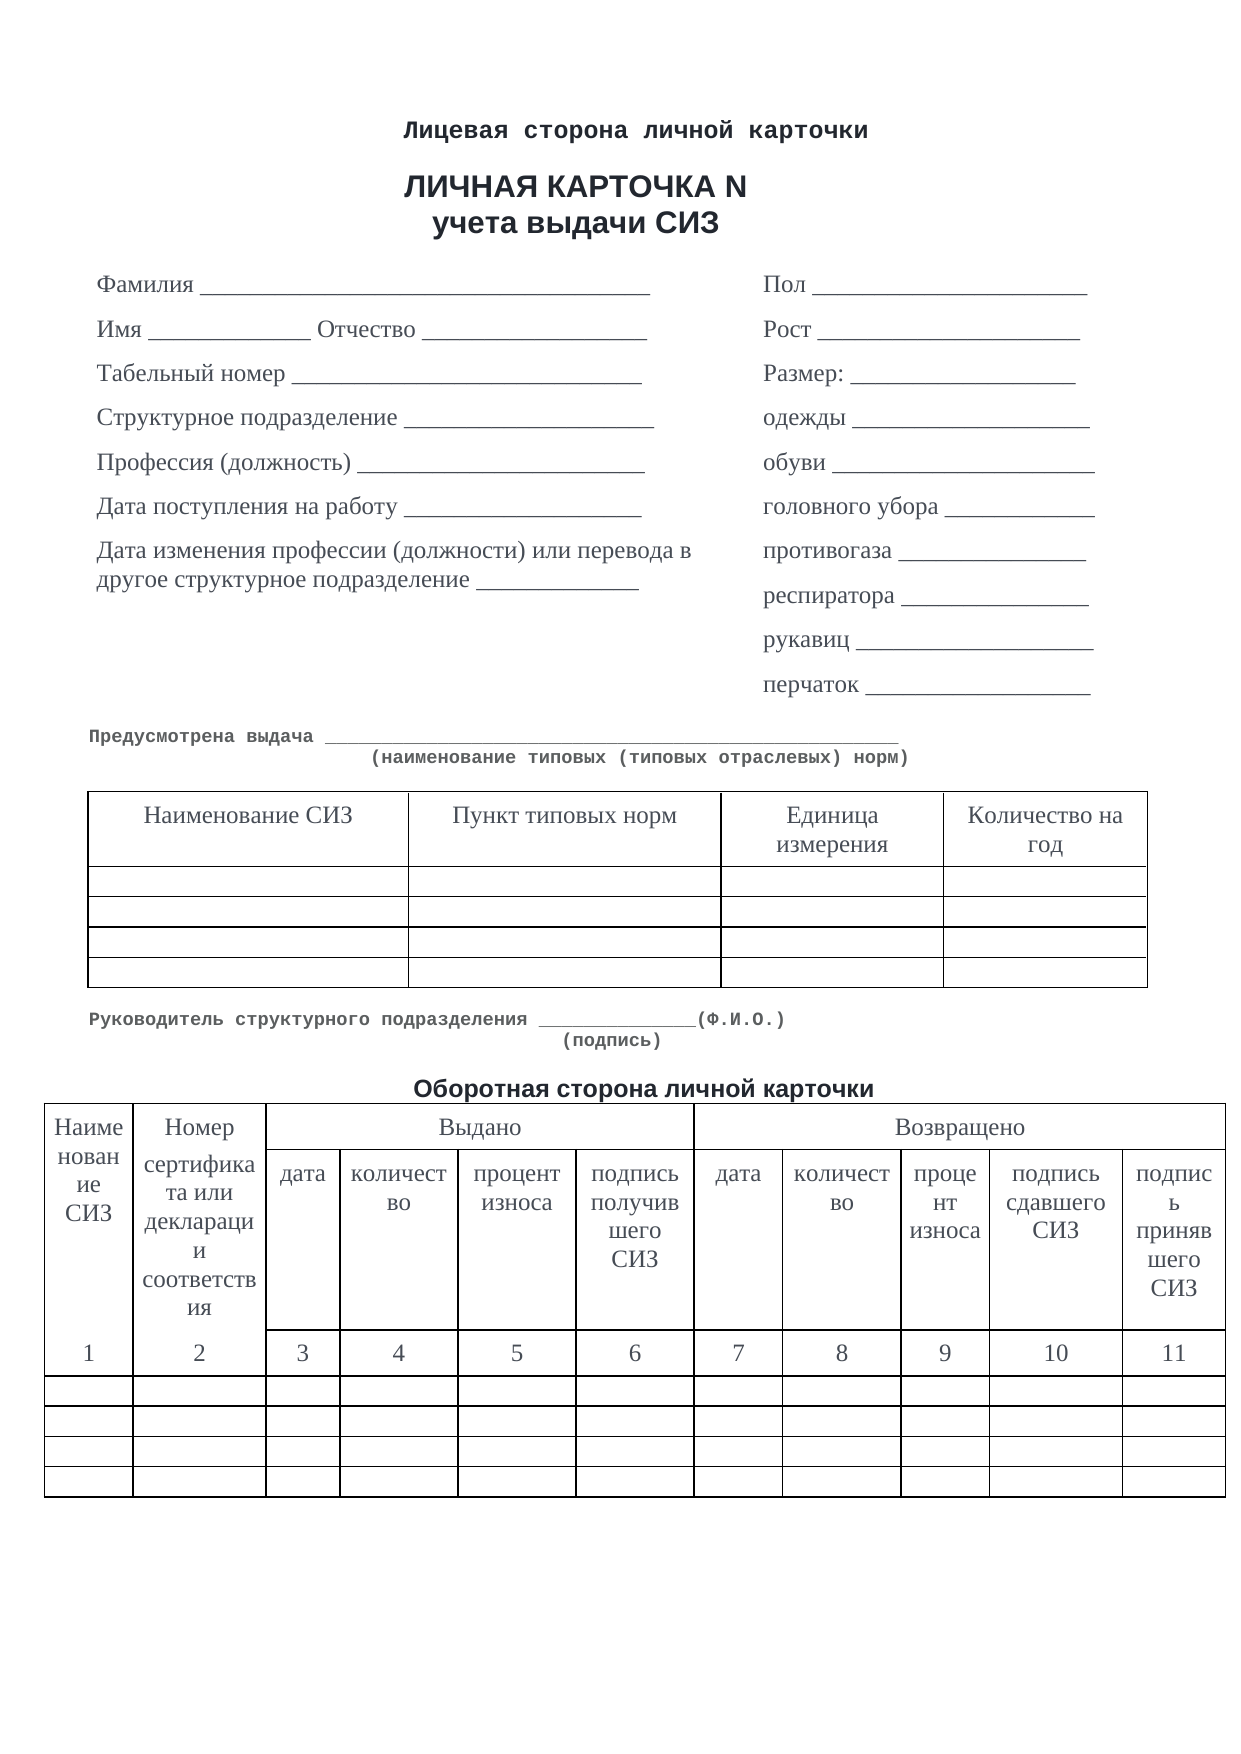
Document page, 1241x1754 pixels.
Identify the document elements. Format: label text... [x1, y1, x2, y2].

table_cell [783, 1437, 900, 1466]
table_cell респиратора _______________ [755, 572, 1163, 616]
table_cell [695, 1377, 782, 1405]
table_cell [695, 1437, 782, 1466]
table_cell перчаток __________________ [755, 661, 1163, 705]
table_cell [990, 1407, 1122, 1436]
table_cell [267, 1467, 339, 1496]
table_cell [902, 1467, 989, 1496]
table_cell противогаза _______________ [755, 528, 1163, 572]
table_cell [459, 1407, 575, 1436]
table_cell процент износа [459, 1150, 575, 1329]
table_header Выдано [267, 1104, 693, 1149]
table_cell [577, 1377, 693, 1405]
table_cell дата [695, 1150, 782, 1329]
table_cell 6 [577, 1331, 693, 1375]
table_cell [134, 1437, 265, 1466]
table_cell [134, 1407, 265, 1436]
table_cell подпись получившего СИЗ [577, 1150, 693, 1329]
text Лицевая сторона личной карточки [88, 118, 1063, 146]
table_cell Табельный номер ____________________________ [89, 350, 755, 394]
table_cell [1123, 1437, 1225, 1466]
table_header Номер сертификата или декларации соответствия [134, 1104, 265, 1329]
table_header Пол ______________________ [755, 261, 1163, 306]
table_cell подпись принявшего СИЗ [1123, 1150, 1225, 1329]
table_cell [459, 1467, 575, 1496]
table_cell [722, 958, 943, 987]
table_cell 4 [341, 1331, 457, 1375]
table_cell [341, 1437, 457, 1466]
table_cell [990, 1467, 1122, 1496]
table_cell обуви _____________________ [755, 439, 1163, 483]
table_cell [89, 897, 408, 926]
table_cell [341, 1467, 457, 1496]
table_cell [944, 926, 1147, 956]
table_cell 10 [990, 1331, 1122, 1375]
table_cell [134, 1467, 265, 1496]
table_cell подпись сдавшего СИЗ [990, 1150, 1122, 1329]
table_cell количество [341, 1150, 457, 1329]
table_cell [1123, 1467, 1225, 1496]
table_cell головного убора ____________ [755, 483, 1163, 528]
table_cell [409, 867, 720, 896]
table_cell [45, 1467, 132, 1496]
text Руководитель структурного подразделения ______________(Ф.И.О.) [88, 1010, 1063, 1031]
text ЛИЧНАЯ КАРТОЧКА N учета выдачи СИЗ [88, 168, 1063, 240]
table_cell [89, 867, 408, 896]
table_cell 9 [902, 1331, 989, 1375]
table_cell [409, 928, 720, 956]
table_header Единица измерения [722, 792, 943, 866]
table_cell [783, 1467, 900, 1496]
table_cell [89, 928, 408, 956]
table_cell [695, 1407, 782, 1436]
table_cell [45, 1377, 132, 1405]
table_cell [902, 1437, 989, 1466]
table_cell Размер: __________________ [755, 350, 1163, 394]
table_cell 11 [1123, 1331, 1225, 1375]
table_cell [267, 1377, 339, 1405]
table_cell Структурное подразделение ____________________ [89, 395, 755, 439]
table_cell Рост _____________________ [755, 306, 1163, 350]
table_cell [944, 956, 1147, 987]
table_cell [990, 1377, 1122, 1405]
text (подпись) [88, 1031, 1063, 1052]
table_cell [267, 1407, 339, 1436]
text Оборотная сторона личной карточки [88, 1074, 1063, 1103]
table_cell [45, 1407, 132, 1436]
table_cell 2 [134, 1329, 265, 1375]
table_cell одежды ___________________ [755, 395, 1163, 439]
table_cell Профессия (должность) _______________________ [89, 439, 755, 483]
table_cell Дата изменения профессии (должности) или перевода в другое структурное подразделение _____________ [89, 528, 755, 705]
text (наименование типовых (типовых отраслевых) норм) [88, 748, 1063, 769]
table_cell [783, 1407, 900, 1436]
table_cell [577, 1437, 693, 1466]
text Предусмотрена выдача ___________________________________________________ [88, 727, 1063, 748]
table_header Пункт типовых норм [409, 792, 721, 866]
table_cell дата [267, 1150, 339, 1329]
table_cell [134, 1377, 265, 1405]
table_cell [459, 1377, 575, 1405]
table_cell процент износа [902, 1150, 989, 1329]
table_header Возвращено [695, 1104, 1225, 1149]
table_header Наименование СИЗ [89, 792, 408, 866]
table_cell [722, 897, 943, 926]
table_cell [902, 1377, 989, 1405]
table_cell [944, 866, 1147, 896]
table_cell [409, 897, 720, 926]
table_cell рукавиц ___________________ [755, 616, 1163, 661]
table_cell [1123, 1377, 1225, 1405]
table_cell [577, 1467, 693, 1496]
table_cell [577, 1407, 693, 1436]
table_cell количество [783, 1150, 900, 1329]
table_cell [902, 1407, 989, 1436]
table_cell [990, 1437, 1122, 1466]
table_cell [944, 896, 1147, 926]
table_cell Имя _____________ Отчество __________________ [89, 306, 755, 350]
table_cell [267, 1437, 339, 1466]
table_cell 3 [267, 1331, 339, 1375]
table_cell [722, 867, 943, 896]
table_cell [45, 1437, 132, 1466]
table_cell [409, 958, 720, 987]
table_cell 7 [695, 1331, 782, 1375]
table_header Количество на год [944, 792, 1147, 866]
table_cell [341, 1377, 457, 1405]
table_cell [783, 1377, 900, 1405]
table_header Наименование СИЗ [45, 1104, 132, 1329]
table_cell 8 [783, 1331, 900, 1375]
table_cell [459, 1437, 575, 1466]
table_cell 5 [459, 1331, 575, 1375]
table_cell [695, 1467, 782, 1496]
table_cell [341, 1407, 457, 1436]
table_cell [1123, 1407, 1225, 1436]
table_cell [89, 958, 408, 987]
table_header Фамилия ____________________________________ [89, 261, 755, 306]
table_cell Дата поступления на работу ___________________ [89, 483, 755, 528]
table_cell [722, 928, 943, 956]
table_cell 1 [45, 1329, 132, 1375]
